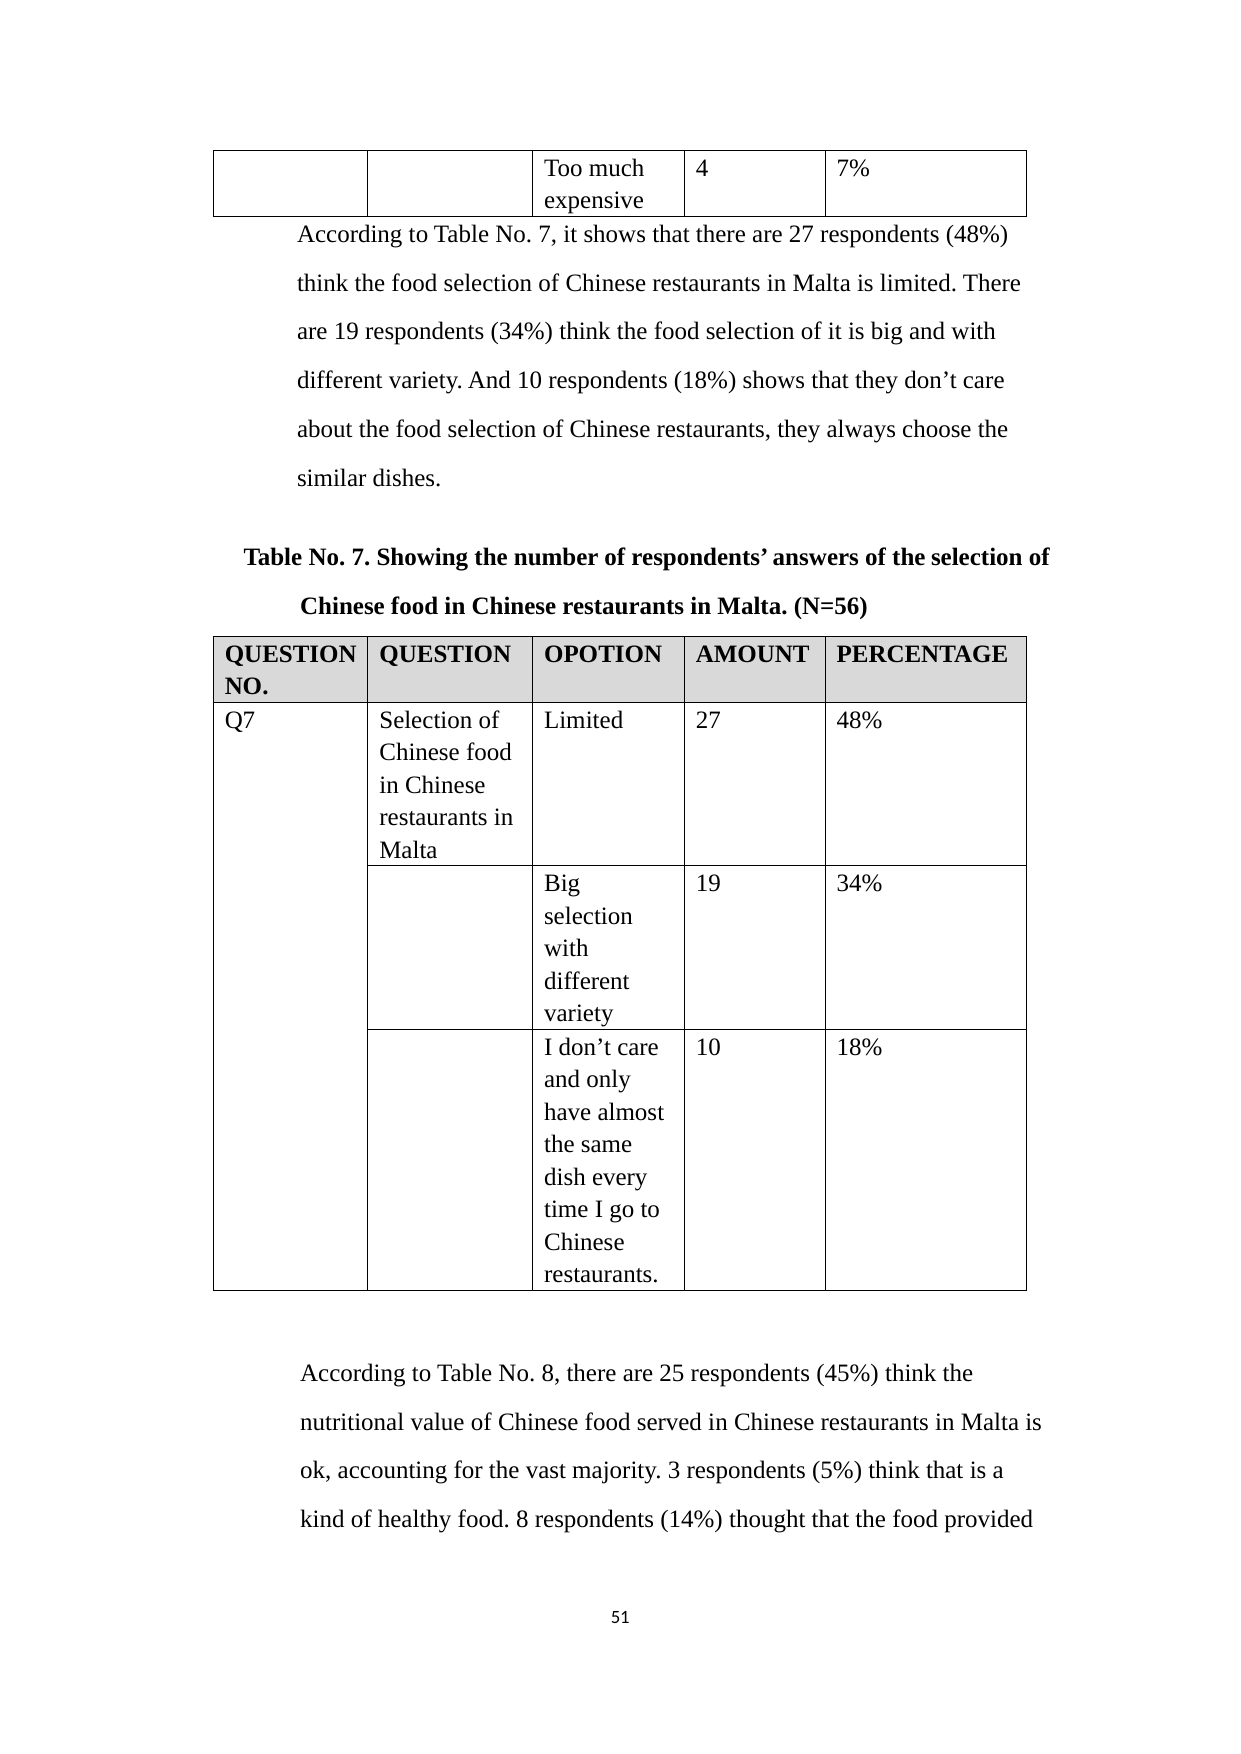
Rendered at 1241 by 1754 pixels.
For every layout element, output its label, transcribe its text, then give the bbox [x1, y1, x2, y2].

table_cell [368, 866, 532, 1029]
table_cell 4 [685, 151, 825, 216]
text According to Table No. 7, it shows that there are 27 respondents (48%) think the food selection of Chinese restaurants in Malta is limited. There are 19 respondents (34%) think the food selection of it is big and with different variety. And 10 respondents (18%) shows that they don’t care about the food selection of Chinese restaurants, they always choose the similar dishes. [297, 217, 1053, 493]
table_cell 19 [685, 866, 825, 1029]
table_cell 34% [826, 866, 1026, 1029]
table_header QUESTION NO. [214, 637, 367, 702]
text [300, 1356, 1053, 1535]
table_cell 7% [826, 151, 1026, 216]
text Table No. 7. Showing the number of respondents’ answers of the selection of Chinese food in Chinese restaurants in Malta. (N=56) [187, 540, 1053, 621]
table_cell [368, 1030, 532, 1290]
table_header AMOUNT [685, 637, 825, 702]
table_header QUESTION [368, 637, 532, 702]
table_cell 48% [826, 703, 1026, 865]
table_cell [368, 151, 532, 216]
table_cell Big selection with different variety [533, 866, 684, 1029]
table_header OPOTION [533, 637, 684, 702]
table_cell 27 [685, 703, 825, 865]
table_cell Selection of Chinese food in Chinese restaurants in Malta [368, 703, 532, 865]
table_cell 18% [826, 1030, 1026, 1290]
table_cell Too much expensive [533, 151, 684, 216]
table_cell Q7 [214, 703, 367, 1290]
table_cell 10 [685, 1030, 825, 1290]
table_header PERCENTAGE [826, 637, 1026, 702]
table_cell I don’t care and only have almost the same dish every time I go to Chinese restaurants. [533, 1030, 684, 1290]
table_cell Limited [533, 703, 684, 865]
